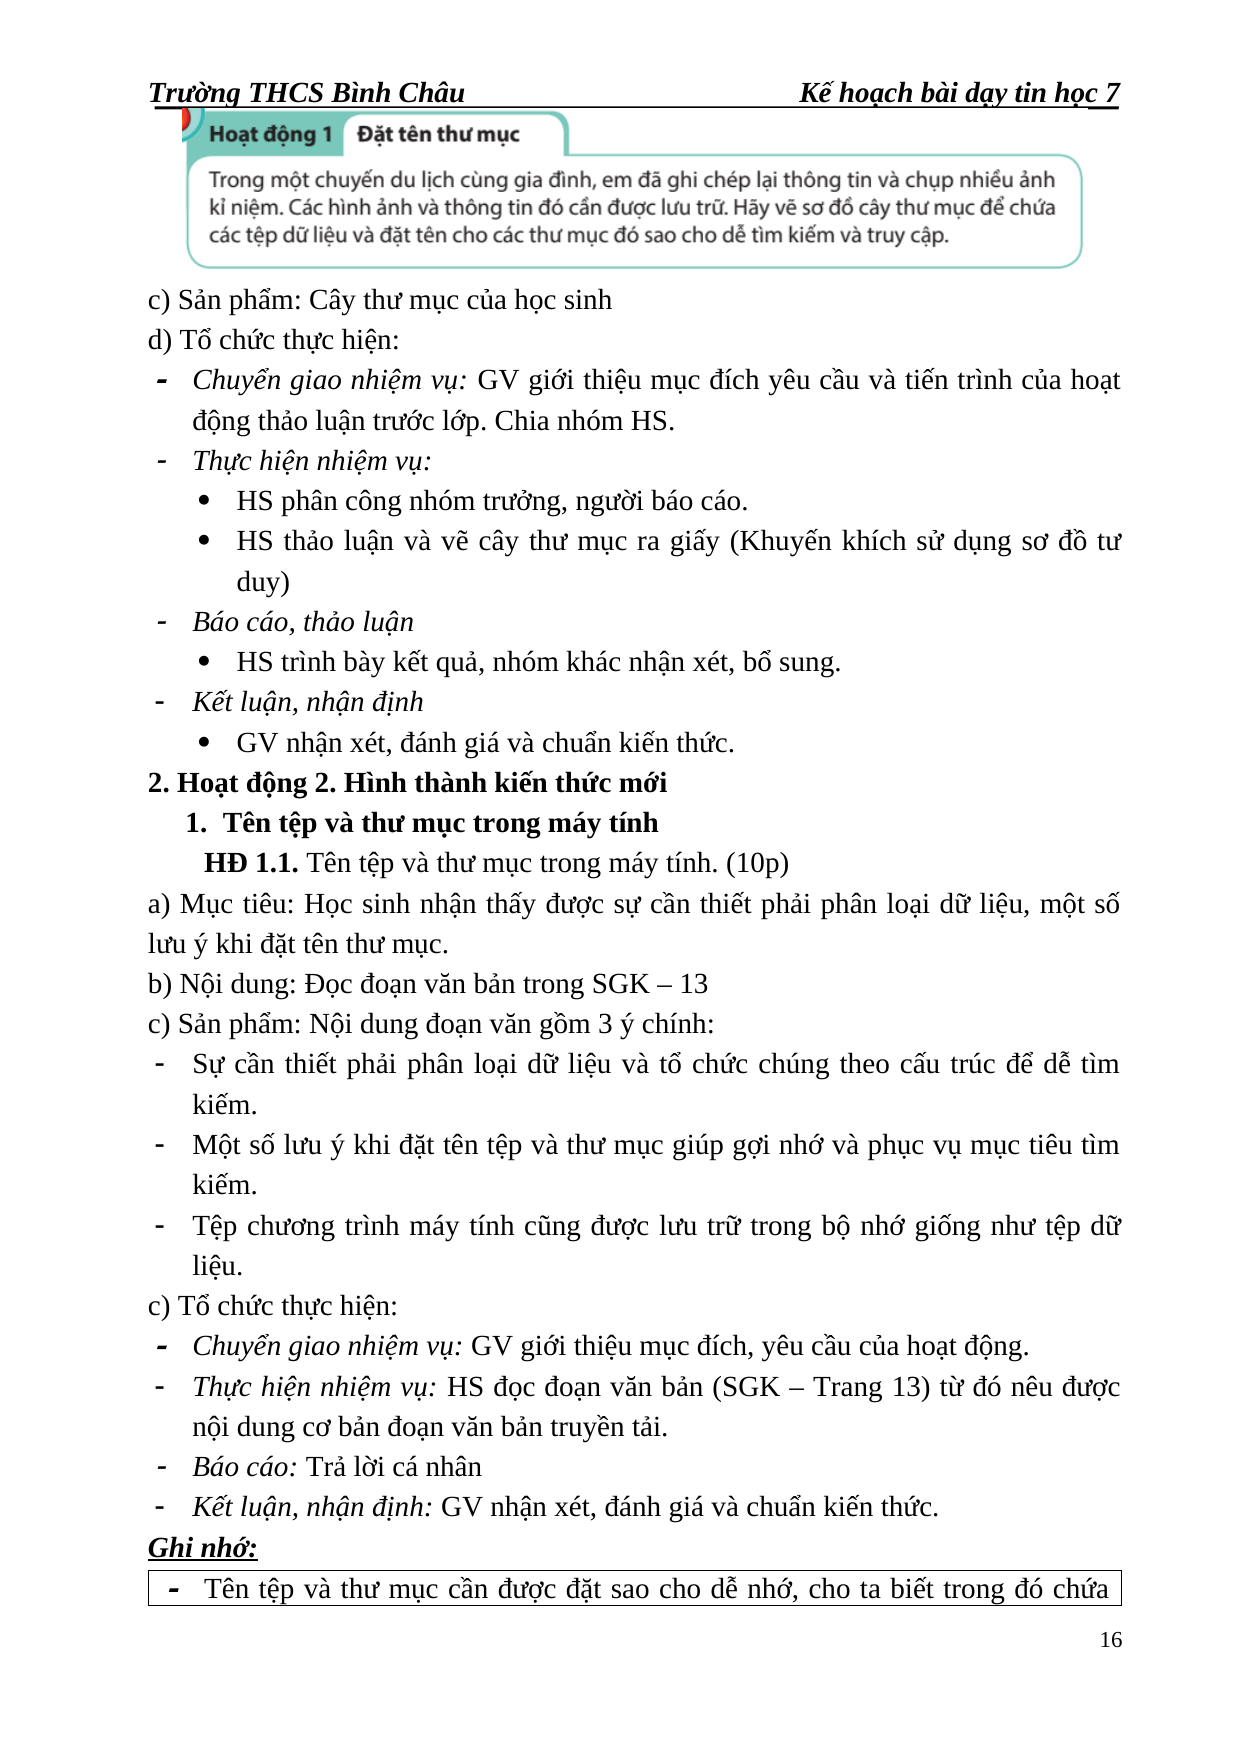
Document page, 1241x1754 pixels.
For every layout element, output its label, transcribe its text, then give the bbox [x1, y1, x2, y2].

list HS trình bày kết quả, nhóm khác nhận xét, bổ sung. [199, 644, 1122, 678]
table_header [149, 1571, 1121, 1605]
list Chuyển giao nhiệm vụ: GV giới thiệu mục đích yêu cầu và tiến trình của hoạt động thảo luận trước lớp. Chia nhóm HS. [154, 362, 1122, 436]
list Thực hiện nhiệm vụ: HS đọc đoạn văn bản (SGK – Trang 13) từ đó nêu được nội dung cơ bản đoạn văn bản truyền tải. [154, 1369, 1122, 1443]
list HS thảo luận và vẽ cây thư mục ra giấy (Khuyến khích sử dụng sơ đồ tư duy) [199, 523, 1122, 597]
text a) Mục tiêu: Học sinh nhận thấy được sự cần thiết phải phân loại dữ liệu, một số lưu ý khi đặt tên thư mục. [148, 886, 1122, 959]
list Báo cáo, thảo luận [154, 604, 1122, 638]
text c) Sản phẩm: Cây thư mục của học sinh [148, 282, 1122, 315]
text HĐ 1.1. Tên tệp và thư mục trong máy tính. (10p) [148, 846, 1122, 879]
list Sự cần thiết phải phân loại dữ liệu và tổ chức chúng theo cấu trúc để dễ tìm kiếm. [154, 1047, 1122, 1121]
list Kết luận, nhận định: GV nhận xét, đánh giá và chuẩn kiến thức. [154, 1489, 1122, 1523]
text Ghi nhớ: [148, 1530, 1122, 1563]
text b) Nội dung: Đọc đoạn văn bản trong SGK – 13 [148, 966, 1122, 1000]
list Một số lưu ý khi đặt tên tệp và thư mục giúp gợi nhớ và phục vụ mục tiêu tìm kiếm. [154, 1127, 1122, 1201]
text 2. Hoạt động 2. Hình thành kiến thức mới [148, 765, 1122, 799]
list HS phân công nhóm trưởng, người báo cáo. [199, 483, 1122, 517]
list GV nhận xét, đánh giá và chuẩn kiến thức. [199, 725, 1122, 758]
text d) Tổ chức thực hiện: [148, 322, 1122, 356]
text c) Tổ chức thực hiện: [148, 1288, 1122, 1322]
picture [182, 108, 1088, 276]
list Tệp chương trình máy tính cũng được lưu trữ trong bộ nhớ giống như tệp dữ liệu. [154, 1208, 1122, 1282]
list Thực hiện nhiệm vụ: [154, 443, 1122, 476]
text c) Sản phẩm: Nội dung đoạn văn gồm 3 ý chính: [148, 1006, 1122, 1040]
list Kết luận, nhận định [154, 684, 1122, 718]
list Tên tệp và thư mục trong máy tính [185, 805, 1122, 839]
list Báo cáo: Trả lời cá nhân [154, 1449, 1122, 1483]
list Chuyển giao nhiệm vụ: GV giới thiệu mục đích, yêu cầu của hoạt động. [154, 1328, 1122, 1362]
